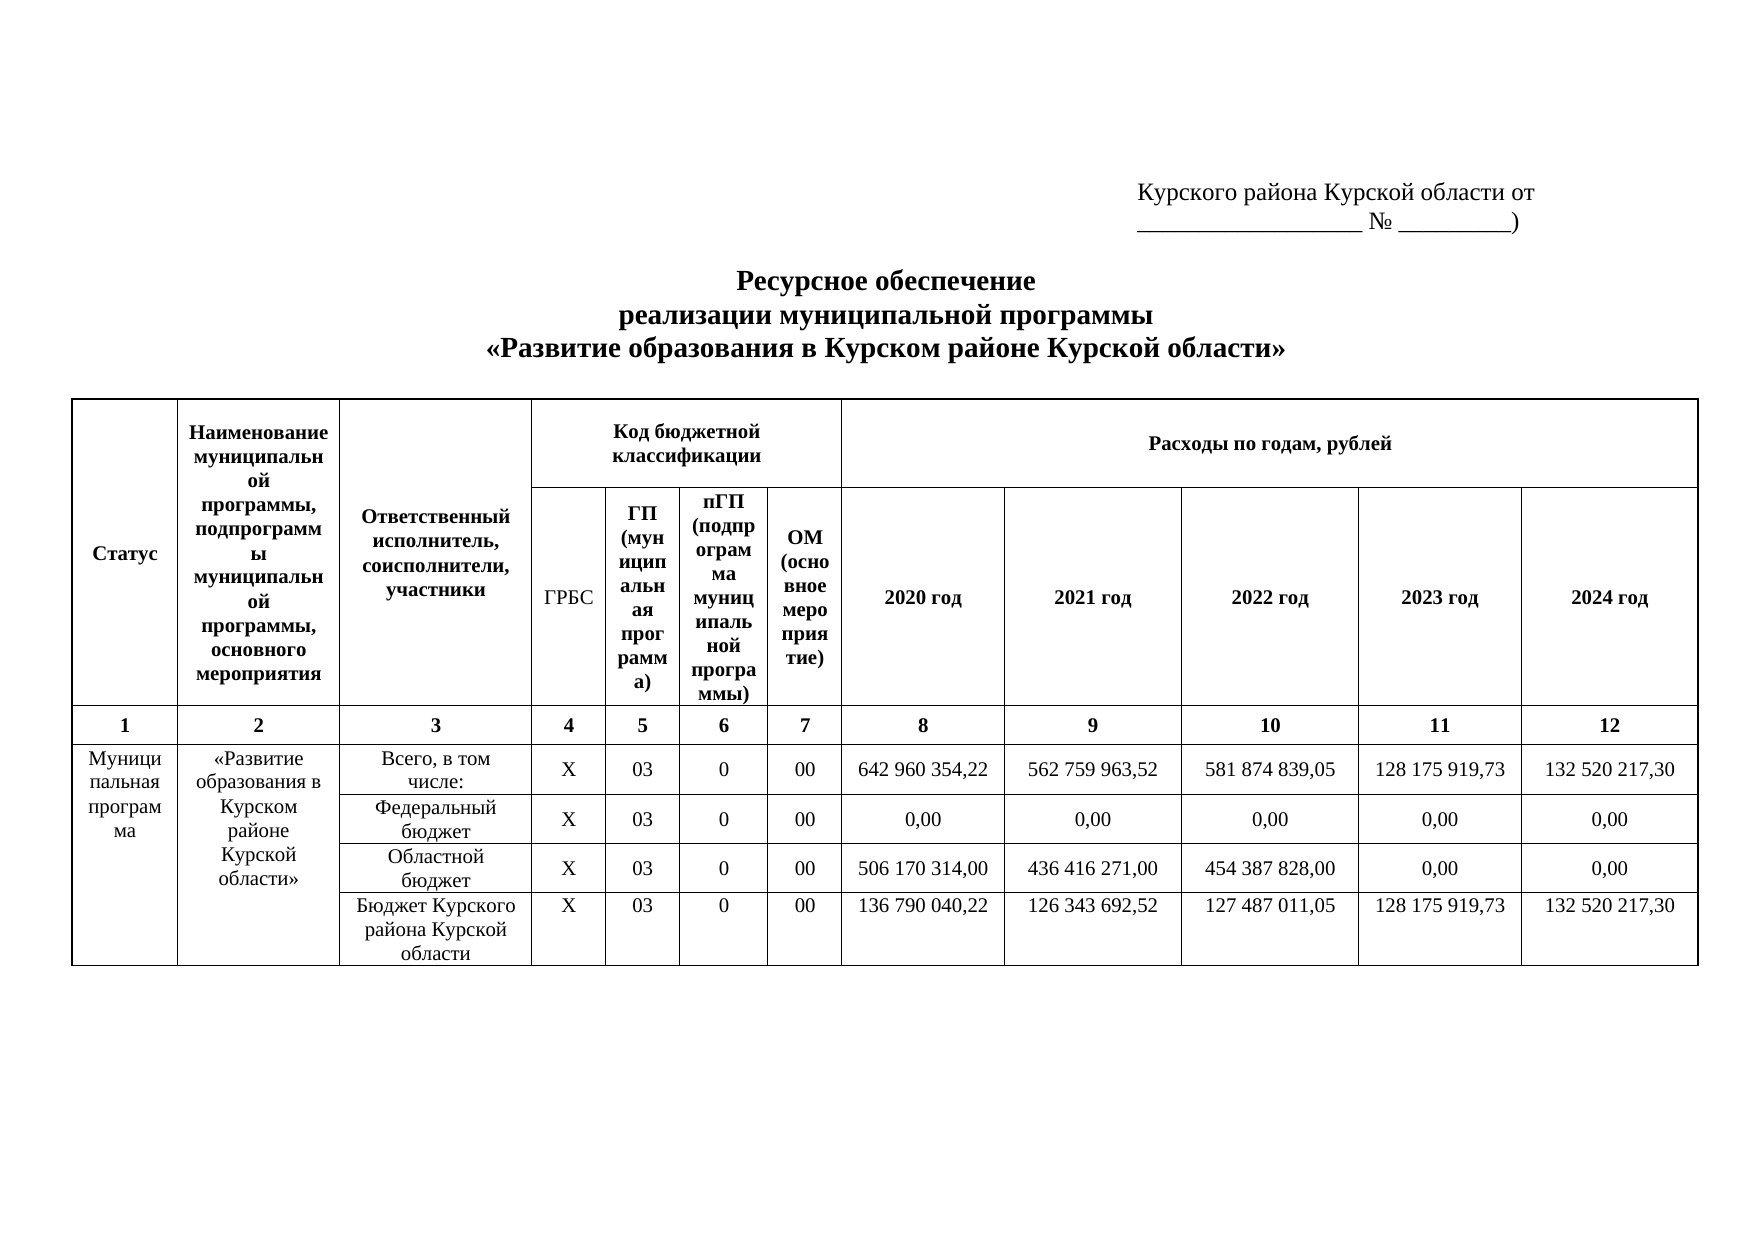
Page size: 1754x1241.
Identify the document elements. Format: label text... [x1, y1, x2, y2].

table_cell 0,00 [1522, 844, 1697, 892]
table_cell 2 [178, 706, 339, 744]
table_cell Х [532, 893, 605, 965]
table_cell 0 [680, 795, 767, 843]
table_cell 0,00 [1359, 844, 1521, 892]
table_cell 128 175 919,73 [1359, 745, 1521, 793]
table_cell Всего, в том числе: [340, 745, 531, 793]
table_cell 12 [1522, 706, 1697, 744]
table_cell 2023 год [1359, 488, 1521, 705]
table_cell 0 [680, 844, 767, 892]
table_header Код бюджетной классификации [532, 400, 841, 487]
list «Развитие образования в Курском районе Курской области» [74, 331, 1698, 364]
table_cell 506 170 314,00 [842, 844, 1004, 892]
table_cell 1 [73, 706, 177, 744]
table_cell 0 [680, 893, 767, 965]
table_cell 126 343 692,52 [1005, 893, 1181, 965]
table_cell 11 [1359, 706, 1521, 744]
table_cell Х [532, 844, 605, 892]
table_header Наименование муниципальной программы, подпрограммы муниципальной программы, основного мероприятия [178, 400, 339, 705]
table_header Статус [73, 400, 177, 705]
table_cell ГРБС [532, 488, 605, 705]
table_cell 03 [606, 795, 679, 843]
table_cell Муниципальная программа [73, 745, 177, 965]
table_cell ГП (муниципальная программа) [606, 488, 679, 705]
table_cell 03 [606, 745, 679, 793]
table_cell 127 487 011,05 [1182, 893, 1358, 965]
table_cell 0 [680, 745, 767, 793]
table_cell Областной бюджет [340, 844, 531, 892]
table_cell 0,00 [1005, 795, 1181, 843]
table_cell 8 [842, 706, 1004, 744]
table_cell 0,00 [1359, 795, 1521, 843]
table_cell 00 [768, 844, 841, 892]
table_header Ответственный исполнитель, соисполнители, участники [340, 400, 531, 705]
table_cell 00 [768, 893, 841, 965]
table_cell 9 [1005, 706, 1181, 744]
table_cell 132 520 217,30 [1522, 893, 1697, 965]
table_cell 581 874 839,05 [1182, 745, 1358, 793]
table_cell 3 [340, 706, 531, 744]
table_cell 2024 год [1522, 488, 1697, 705]
table_header Расходы по годам, рублей [842, 400, 1697, 487]
table_cell 0,00 [1182, 795, 1358, 843]
table_cell 7 [768, 706, 841, 744]
table_cell 03 [606, 844, 679, 892]
table_cell ОМ (основное мероприятие) [768, 488, 841, 705]
table_cell 436 416 271,00 [1005, 844, 1181, 892]
table_cell 4 [532, 706, 605, 744]
table_cell 00 [768, 745, 841, 793]
table_cell 2022 год [1182, 488, 1358, 705]
table_cell 10 [1182, 706, 1358, 744]
table_cell 03 [606, 893, 679, 965]
table_cell 642 960 354,22 [842, 745, 1004, 793]
table_cell 562 759 963,52 [1005, 745, 1181, 793]
table_cell 0,00 [1522, 795, 1697, 843]
table_cell 128 175 919,73 [1359, 893, 1521, 965]
table_cell пГП (подпрограмма муниципальной программы) [680, 488, 767, 705]
table_cell 454 387 828,00 [1182, 844, 1358, 892]
table_cell Федеральный бюджет [340, 795, 531, 843]
list Ресурсное обеспечение [74, 263, 1698, 297]
table_cell 132 520 217,30 [1522, 745, 1697, 793]
table_cell Бюджет Курского района Курской области [340, 893, 531, 965]
table_cell 00 [768, 795, 841, 843]
table_cell 2021 год [1005, 488, 1181, 705]
table_cell 6 [680, 706, 767, 744]
table_cell Х [532, 795, 605, 843]
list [1137, 177, 1698, 235]
table_cell Х [532, 745, 605, 793]
table_cell 5 [606, 706, 679, 744]
table_cell 136 790 040,22 [842, 893, 1004, 965]
table_cell 0,00 [842, 795, 1004, 843]
list реализации муниципальной программы [74, 297, 1698, 331]
table_cell 2020 год [842, 488, 1004, 705]
table_cell «Развитие образования в Курском районе Курской области» [178, 745, 339, 965]
